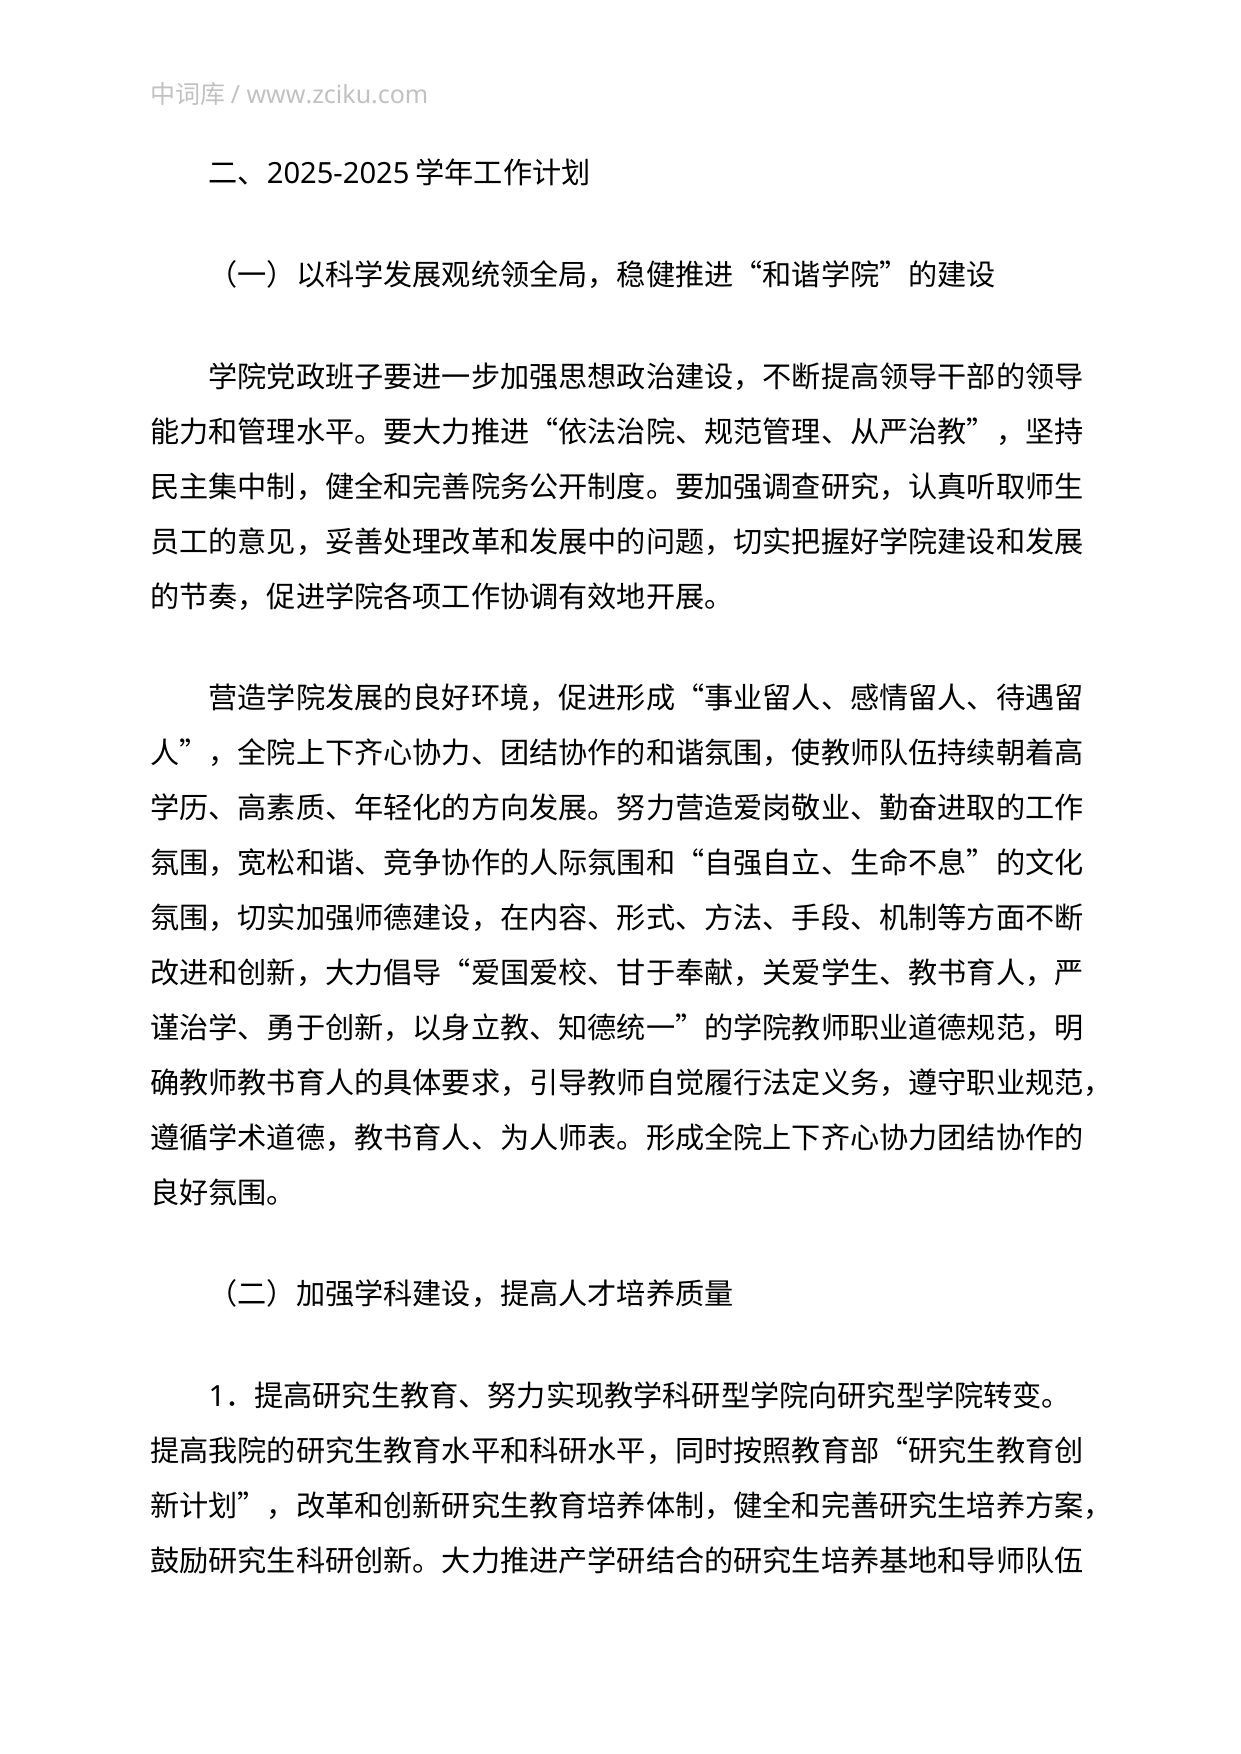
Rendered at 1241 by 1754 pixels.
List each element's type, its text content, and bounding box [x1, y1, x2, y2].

text （一）以科学发展观统领全局，稳健推进“和谐学院”的建设 [150, 252, 1090, 294]
text 学院党政班子要进一步加强思想政治建设，不断提高领导干部的领导能力和管理水平。要大力推进“依法治院、规范管理、从严治教”，坚持民主集中制，健全和完善院务公开制度。要加强调查研究，认真听取师生员工的意见，妥善处理改革和发展中的问题，切实把握好学院建设和发展的节奏，促进学院各项工作协调有效地开展。 [150, 354, 1090, 616]
text （二）加强学科建设，提高人才培养质量 [150, 1271, 1090, 1313]
text 二、2025-2025学年工作计划 [150, 150, 1090, 192]
text 营造学院发展的良好环境，促进形成“事业留人、感情留人、待遇留人”，全院上下齐心协力、团结协作的和谐氛围，使教师队伍持续朝着高学历、高素质、年轻化的方向发展。努力营造爱岗敬业、勤奋进取的工作氛围，宽松和谐、竞争协作的人际氛围和“自强自立、生命不息”的文化氛围，切实加强师德建设，在内容、形式、方法、手段、机制等方面不断改进和创新，大力倡导“爱国爱校、甘于奉献，关爱学生、教书育人，严谨治学、勇于创新，以身立教、知德统一”的学院教师职业道德规范，明确教师教书育人的具体要求，引导教师自觉履行法定义务，遵守职业规范，遵循学术道德，教书育人、为人师表。形成全院上下齐心协力团结协作的良好氛围。 [150, 675, 1090, 1211]
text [150, 1373, 1090, 1580]
